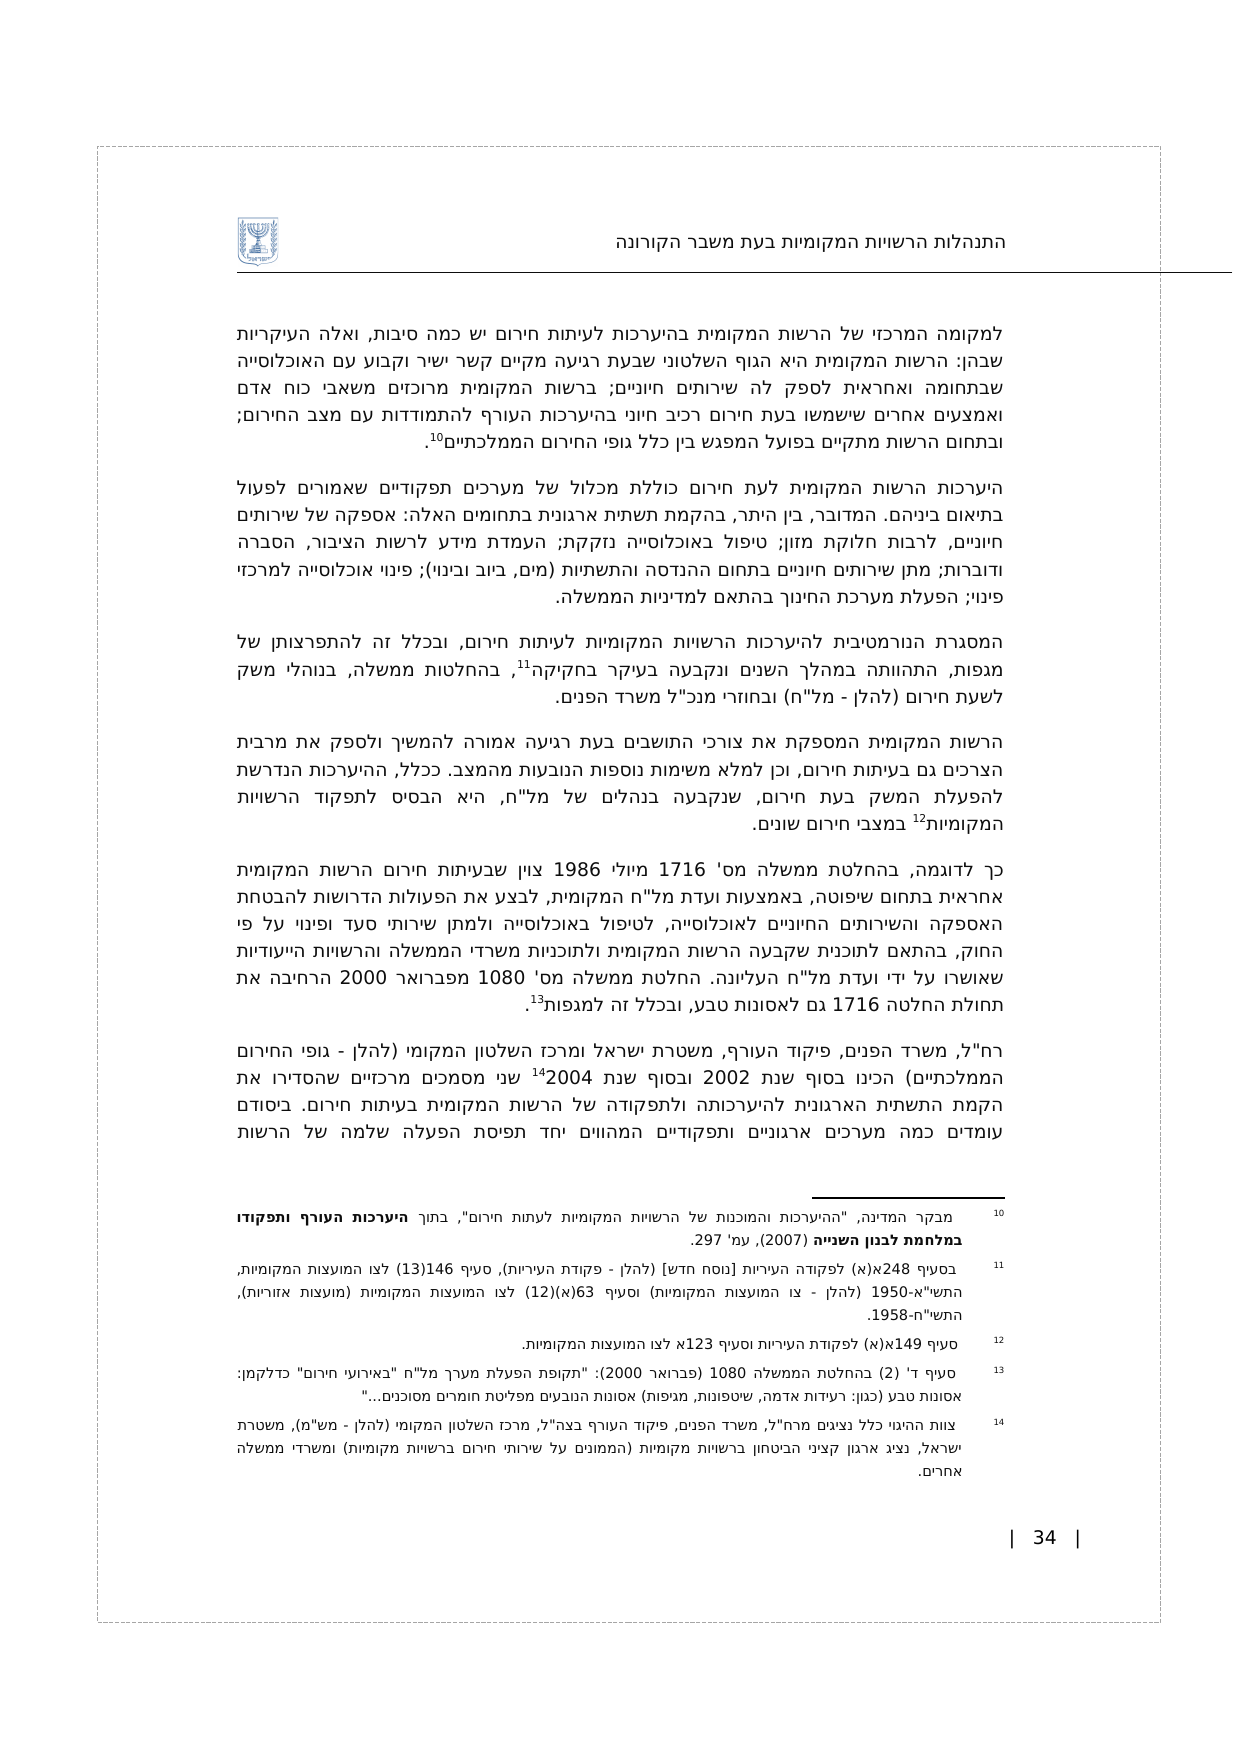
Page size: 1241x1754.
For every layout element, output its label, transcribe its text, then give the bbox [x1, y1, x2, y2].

text למקומה המרכזי של הרשות המקומית בהיערכות לעיתות חירום יש כמה סיבות, ואלה העיקריות שבהן: הרשות המקומית היא הגוף השלטוני שבעת רגיעה מקיים קשר ישיר וקבוע עם האוכלוסייה שבתחומה ואחראית לספק לה שירותים חיוניים; ברשות המקומית מרוכזים משאבי כוח אדם ואמצעים אחרים שישמשו בעת חירום רכיב חיוני בהיערכות העורף להתמודדות עם מצב החירום; ובתחום הרשות מתקיים בפועל המפגש בין כלל גופי החירום הממלכתיים. [236, 319, 1004, 454]
text הרשות המקומית המספקת את צורכי התושבים בעת רגיעה אמורה להמשיך ולספק את מרבית הצרכים גם בעיתות חירום, וכן למלא משימות נוספות הנובעות מהמצב. ככלל, ההיערכות הנדרשת להפעלת המשק בעת חירום, שנקבעה בנהלים של מל"ח, היא הבסיס לתפקוד הרשויות המקומיות במצבי חירום שונים. [236, 727, 1004, 836]
text רח"ל, משרד הפנים, פיקוד העורף, משטרת ישראל ומרכז השלטון המקומי (להלן - גופי החירום הממלכתיים) הכינו בסוף שנת 2002 ובסוף שנת 2004 שני מסמכים מרכזיים שהסדירו את הקמת התשתית הארגונית להיערכותה ולתפקודה של הרשות המקומית בעיתות חירום. ביסודם עומדים כמה מערכים ארגוניים ותפקודיים המהווים יחד תפיסת הפעלה שלמה של הרשות המקומית בעת חירום. מסמכים אלה אוחדו במסגרת "תיק האב להיערכות העירייה לחירום" מדצמבר 2015 (להלן - תיק האב). [236, 1036, 1004, 1144]
text כך לדוגמה, בהחלטת ממשלה מס' 1716 מיולי 1986 צוין שבעיתות חירום הרשות המקומית אחראית בתחום שיפוטה, באמצעות ועדת מל"ח המקומית, לבצע את הפעולות הדרושות להבטחת האספקה והשירותים החיוניים לאוכלוסייה, לטיפול באוכלוסייה ולמתן שירותי סעד ופינוי על פי החוק, בהתאם לתוכנית שקבעה הרשות המקומית ולתוכניות משרדי הממשלה והרשויות הייעודיות שאושרו על ידי ועדת מל"ח העליונה. החלטת ממשלה מס' 1080 מפברואר 2000 הרחיבה את תחולת החלטה 1716 גם לאסונות טבע, ובכלל זה למגפות. [236, 854, 1004, 1017]
text המסגרת הנורמטיבית להיערכות הרשויות המקומיות לעיתות חירום, ובכלל זה להתפרצותן של מגפות, התהוותה במהלך השנים ונקבעה בעיקר בחקיקה, בהחלטות ממשלה, בנוהלי משק לשעת חירום (להלן - מל"ח) ובחוזרי מנכ"ל משרד הפנים. [236, 627, 1004, 708]
text היערכות הרשות המקומית לעת חירום כוללת מכלול של מערכים תפקודיים שאמורים לפעול בתיאום ביניהם. המדובר, בין היתר, בהקמת תשתית ארגונית בתחומים האלה: אספקה של שירותים חיוניים, לרבות חלוקת מזון; טיפול באוכלוסייה נזקקת; העמדת מידע לרשות הציבור, הסברה ודוברות; מתן שירותים חיוניים בתחום ההנדסה והתשתיות (מים, ביוב ובינוי); פינוי אוכלוסייה למרכזי פינוי; הפעלת מערכת החינוך בהתאם למדיניות הממשלה. [236, 473, 1004, 608]
